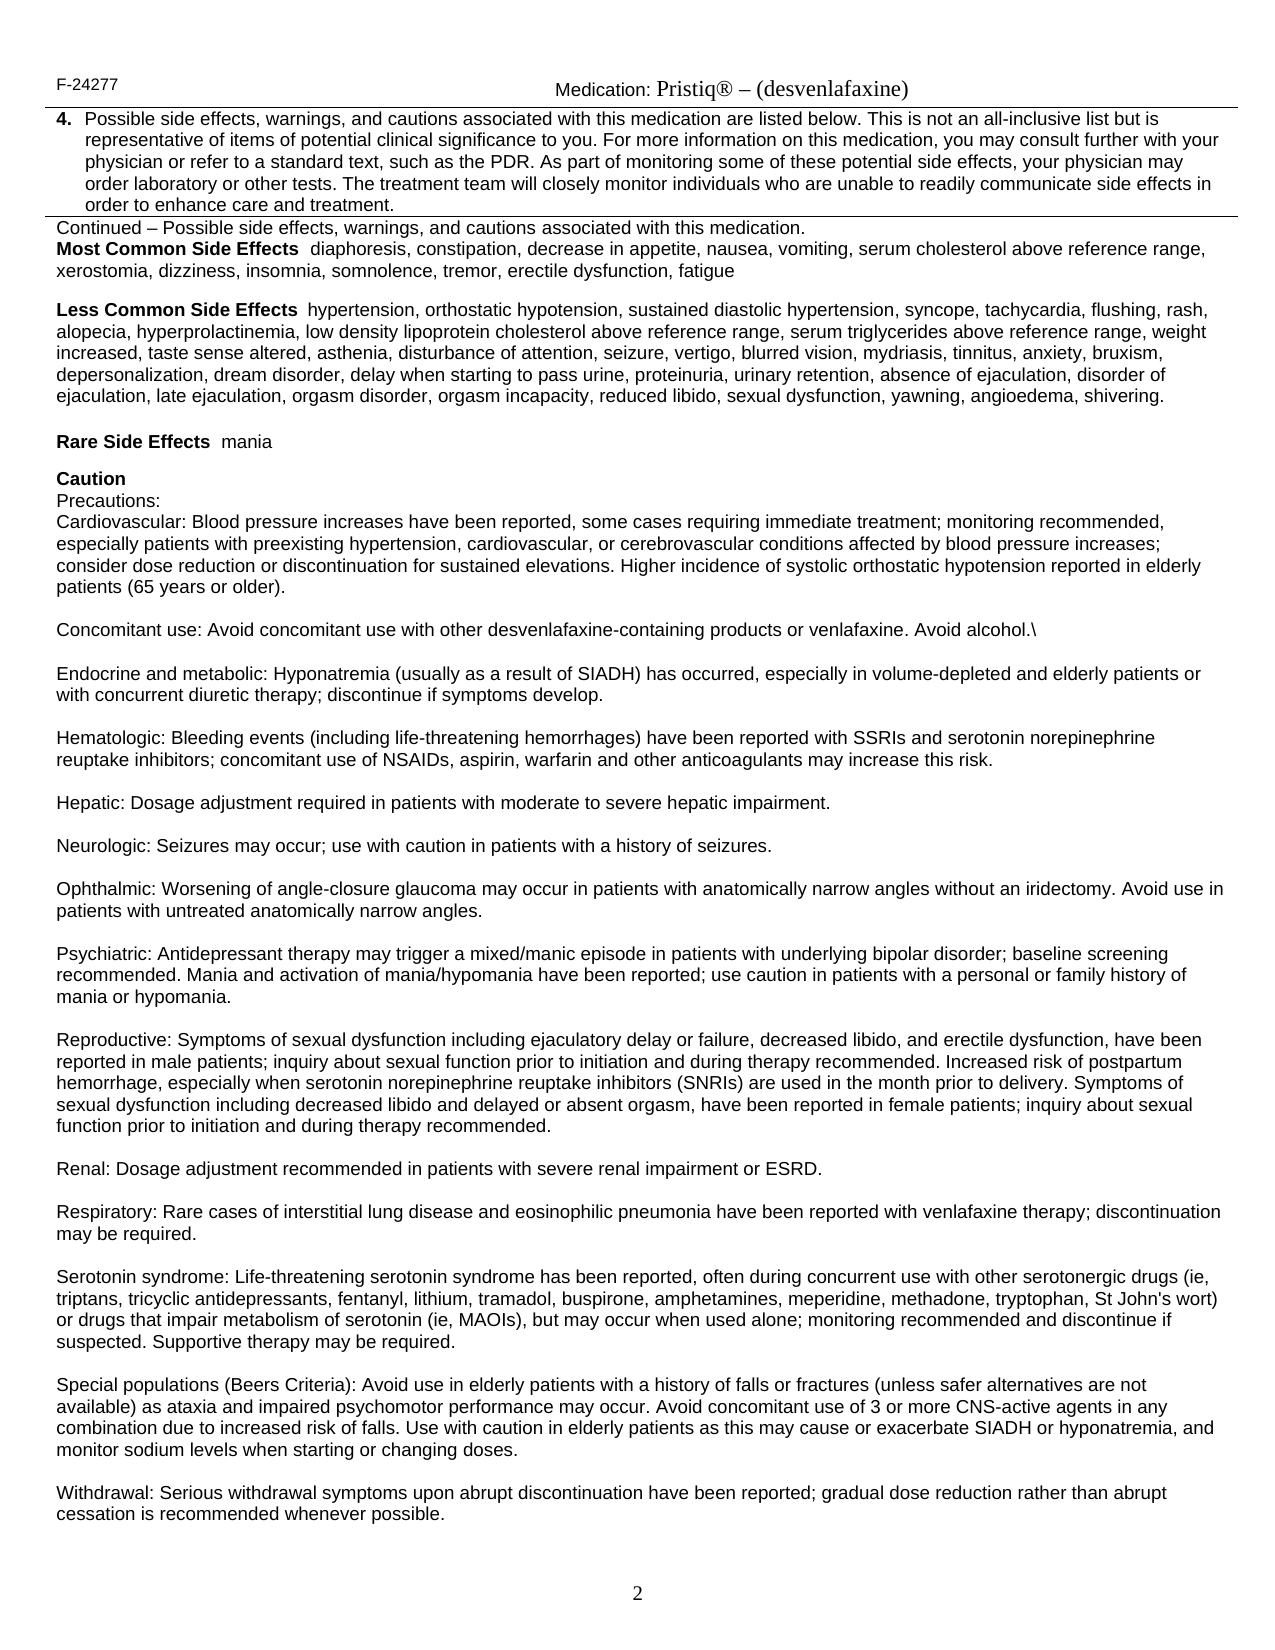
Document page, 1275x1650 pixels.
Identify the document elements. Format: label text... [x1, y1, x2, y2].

table_cell Caution Precautions: Cardiovascular: Blood pressure increases have been reported, some cases requiring immediate treatment; monitoring recommended, especially patients with preexisting hypertension, cardiovascular, or cerebrovascular conditions affected by blood pressure increases; consider dose reduction or discontinuation for sustained elevations. Higher incidence of systolic orthostatic hypotension reported in elderly patients (65 years or older). Concomitant use: Avoid concomitant use with other desvenlafaxine-containing products or venlafaxine. Avoid alcohol.\ Endocrine and metabolic: Hyponatremia (usually as a result of SIADH) has occurred, especially in volume-depleted and elderly patients or with concurrent diuretic therapy; discontinue if symptoms develop. Hematologic: Bleeding events (including life-threatening hemorrhages) have been reported with SSRIs and serotonin norepinephrine reuptake inhibitors; concomitant use of NSAIDs, aspirin, warfarin and other anticoagulants may increase this risk. Hepatic: Dosage adjustment required in patients with moderate to severe hepatic impairment. Neurologic: Seizures may occur; use with caution in patients with a history of seizures. Ophthalmic: Worsening of angle-closure glaucoma may occur in patients with anatomically narrow angles without an iridectomy. Avoid use in patients with untreated anatomically narrow angles. Psychiatric: Antidepressant therapy may trigger a mixed/manic episode in patients with underlying bipolar disorder; baseline screening recommended. Mania and activation of mania/hypomania have been reported; use caution in patients with a personal or family history of mania or hypomania. Reproductive: Symptoms of sexual dysfunction including ejaculatory delay or failure, decreased libido, and erectile dysfunction, have been reported in male patients; inquiry about sexual function prior to initiation and during therapy recommended. Increased risk of postpartum hemorrhage, especially when serotonin norepinephrine reuptake inhibitors (SNRIs) are used in the month prior to delivery. Symptoms of sexual dysfunction including decreased libido and delayed or absent orgasm, have been reported in female patients; inquiry about sexual function prior to initiation and during therapy recommended. Renal: Dosage adjustment recommended in patients with severe renal impairment or ESRD. Respiratory: Rare cases of interstitial lung disease and eosinophilic pneumonia have been reported with venlafaxine therapy; discontinuation may be required. Serotonin syndrome: Life-threatening serotonin syndrome has been reported, often during concurrent use with other serotonergic drugs (ie, triptans, tricyclic antidepressants, fentanyl, lithium, tramadol, buspirone, amphetamines, meperidine, methadone, tryptophan, St John's wort) or drugs that impair metabolism of serotonin (ie, MAOIs), but may occur when used alone; monitoring recommended and discontinue if suspected. Supportive therapy may be required. Special populations (Beers Criteria): Avoid use in elderly patients with a history of falls or fractures (unless safer alternatives are not available) as ataxia and impaired psychomotor performance may occur. Avoid concomitant use of 3 or more CNS-active agents in any combination due to increased risk of falls. Use with caution in elderly patients as this may cause or exacerbate SIADH or hyponatremia, and monitor sodium levels when starting or changing doses. Withdrawal: Serious withdrawal symptoms upon abrupt discontinuation have been reported; gradual dose reduction rather than abrupt cessation is recommended whenever possible. [45, 468, 1237, 1525]
table_cell Less Common Side Effects hypertension, orthostatic hypotension, sustained diastolic hypertension, syncope, tachycardia, flushing, rash, alopecia, hyperprolactinemia, low density lipoprotein cholesterol above reference range, serum triglycerides above reference range, weight increased, taste sense altered, asthenia, disturbance of attention, seizure, vertigo, blurred vision, mydriasis, tinnitus, anxiety, bruxism, depersonalization, dream disorder, delay when starting to pass urine, proteinuria, urinary retention, absence of ejaculation, disorder of ejaculation, late ejaculation, orgasm disorder, orgasm incapacity, reduced libido, sexual dysfunction, yawning, angioedema, shivering. [45, 299, 1237, 431]
table_header F-24277 [45, 75, 544, 107]
table_cell Rare Side Effects mania [45, 431, 1237, 468]
table_cell Continued – Possible side effects, warnings, and cautions associated with this medication. Most Common Side Effects diaphoresis, constipation, decrease in appetite, nausea, vomiting, serum cholesterol above reference range, xerostomia, dizziness, insomnia, somnolence, tremor, erectile dysfunction, fatigue [45, 217, 1237, 299]
table_header Medication: Pristiq® – (desvenlafaxine) [544, 75, 1237, 107]
table_cell Possible side effects, warnings, and cautions associated with this medication are listed below. This is not an all-inclusive list but is representative of items of potential clinical significance to you. For more information on this medication, you may consult further with your physician or refer to a standard text, such as the PDR. As part of monitoring some of these potential side effects, your physician may order laboratory or other tests. The treatment team will closely monitor individuals who are unable to readily communicate side effects in order to enhance care and treatment. [45, 108, 1237, 216]
